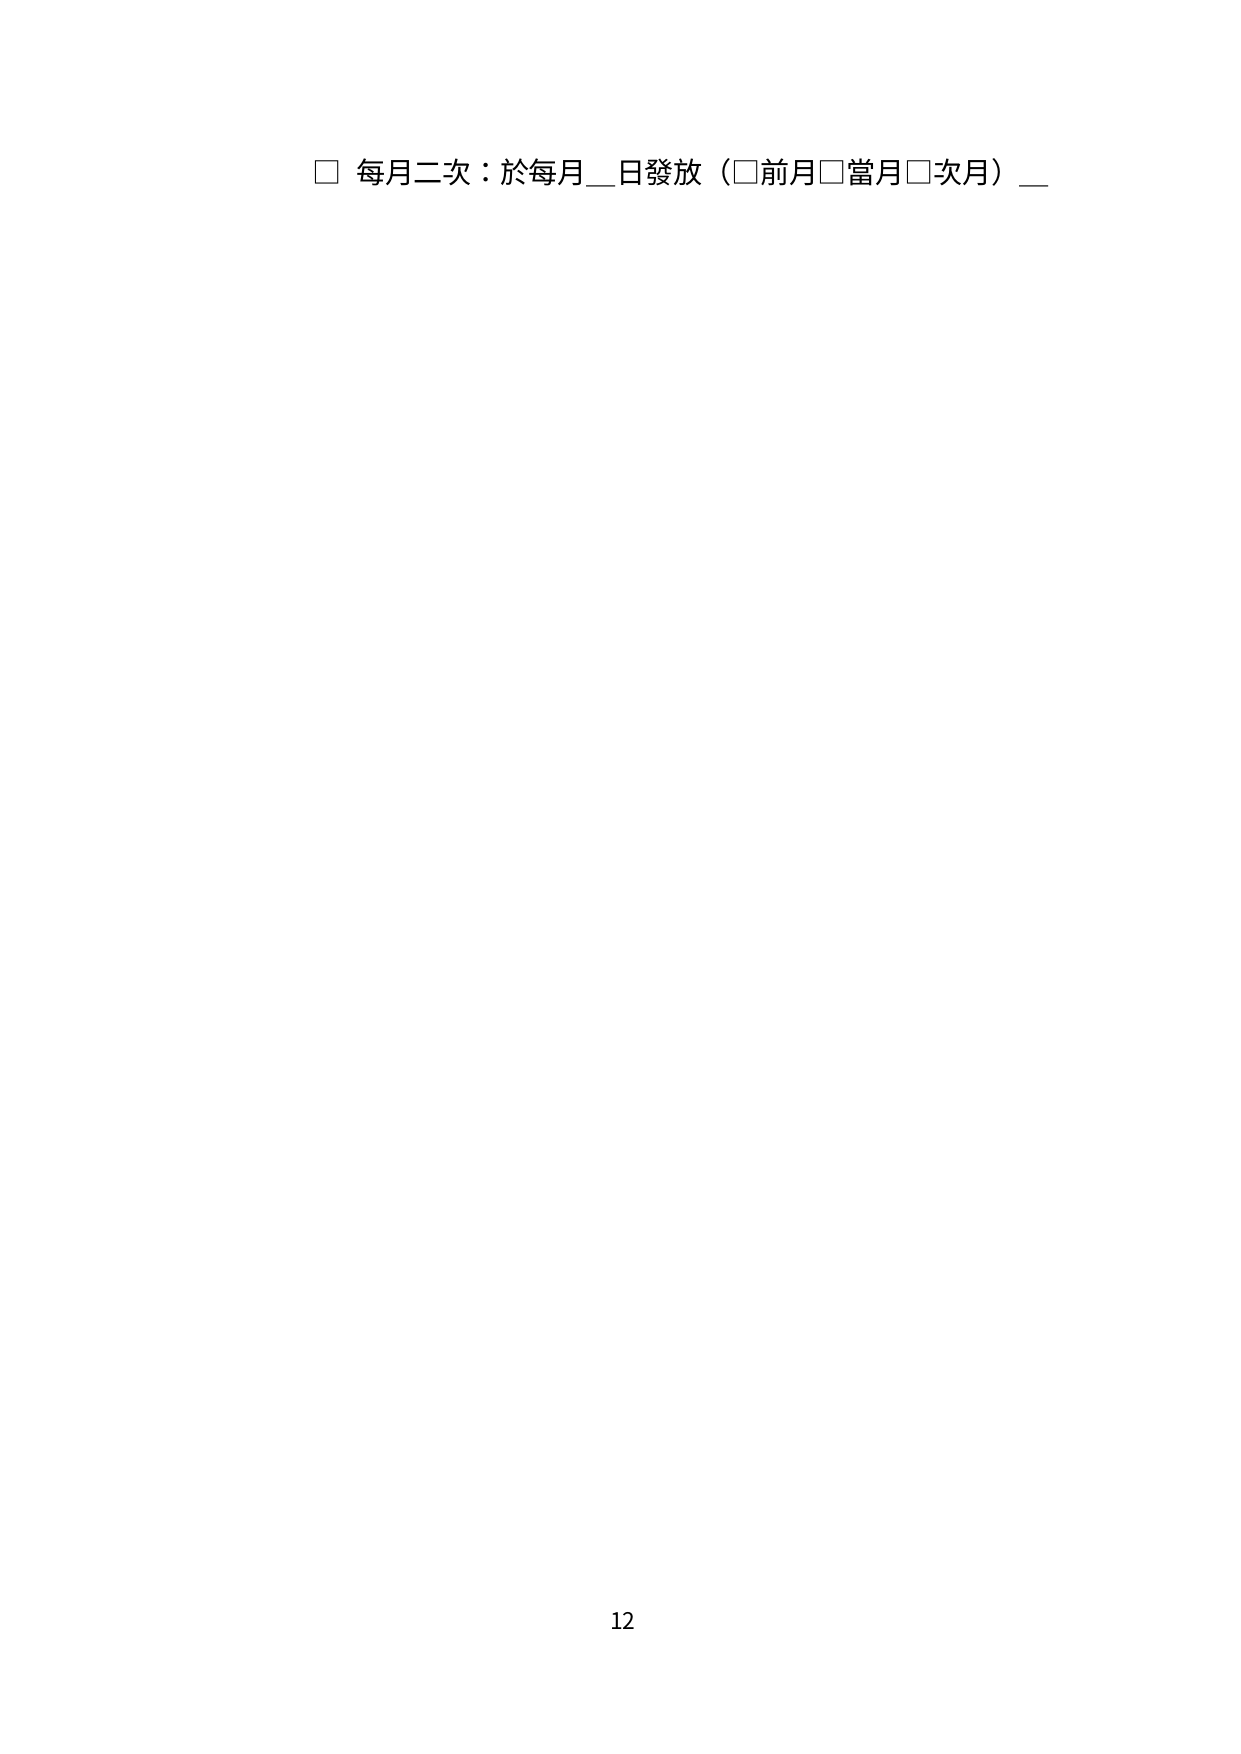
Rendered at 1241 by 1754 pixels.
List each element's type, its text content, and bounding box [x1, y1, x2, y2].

list 每月二次：於每月＿日發放（□前月□當月□次月）＿ [312, 150, 1144, 192]
